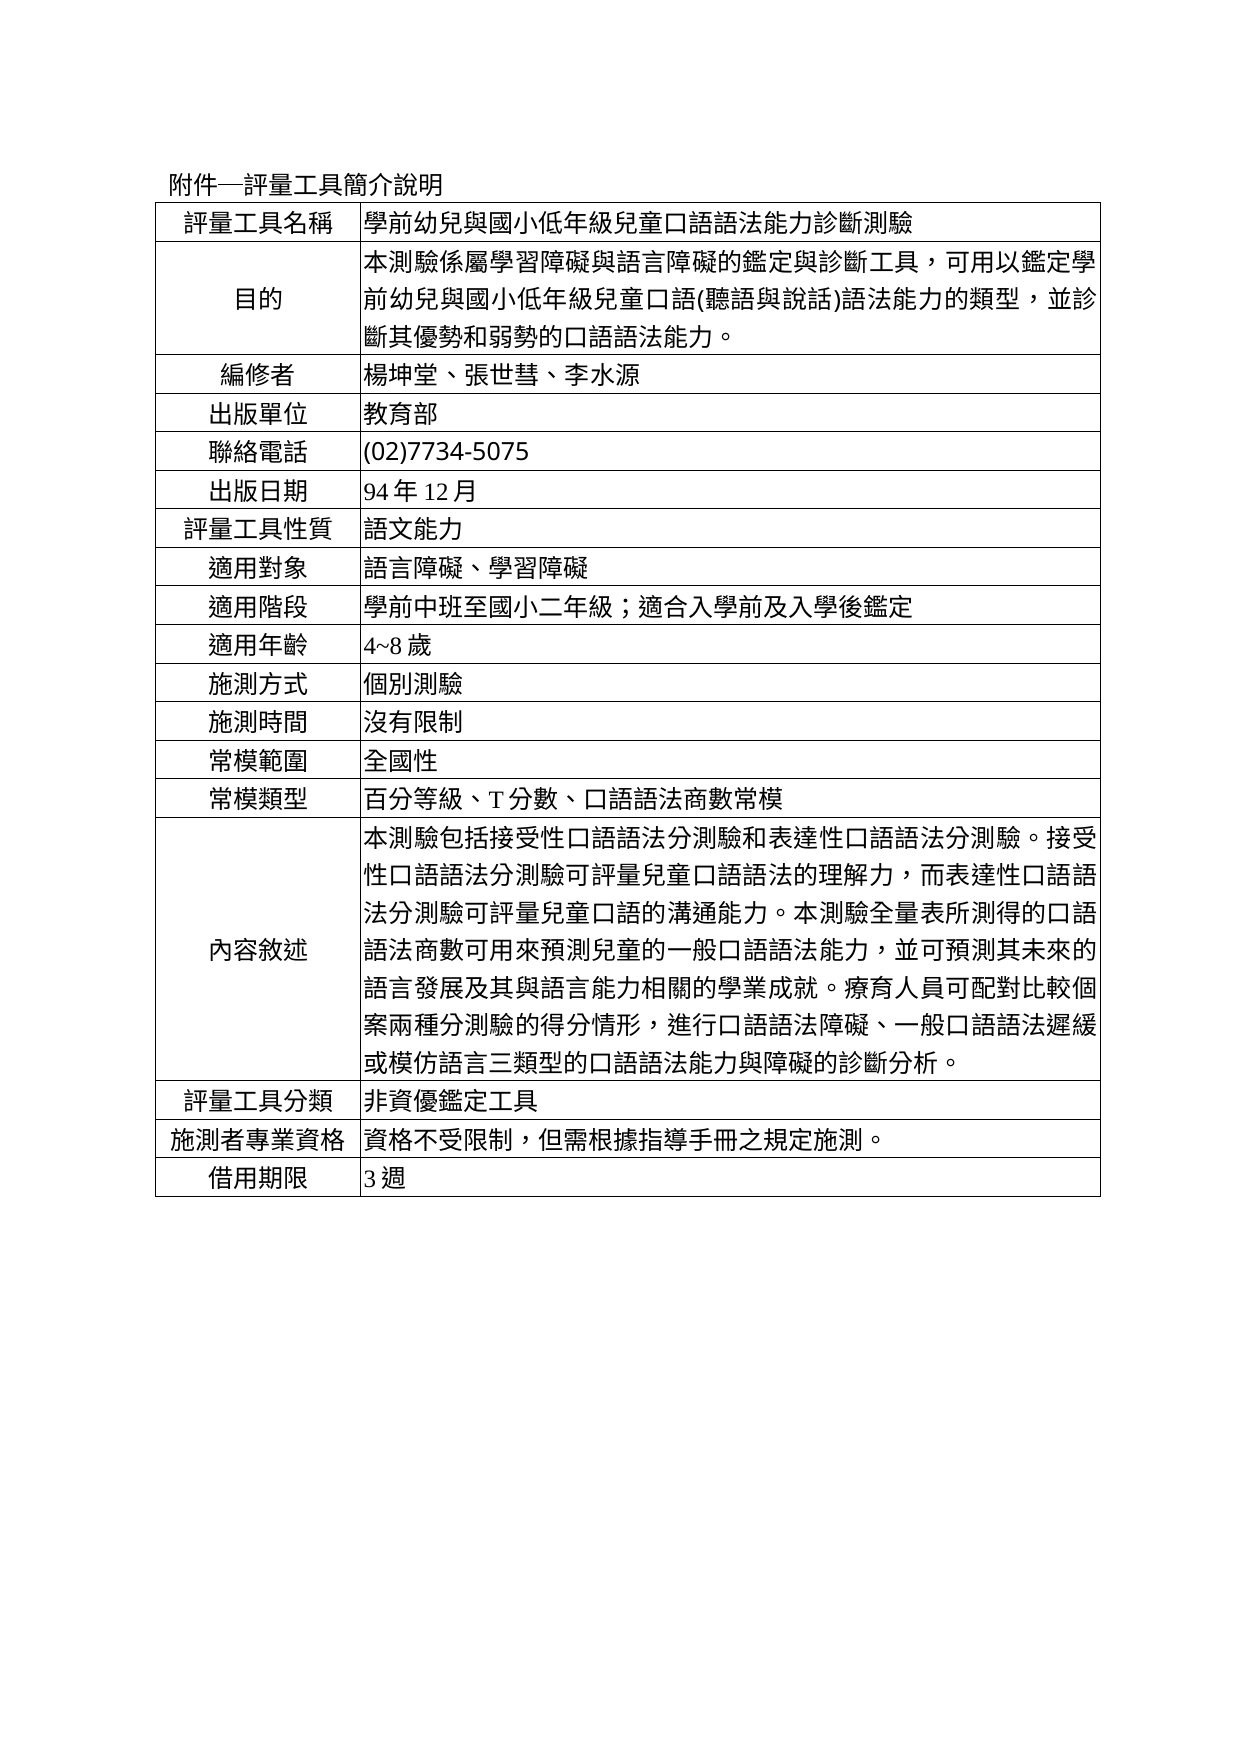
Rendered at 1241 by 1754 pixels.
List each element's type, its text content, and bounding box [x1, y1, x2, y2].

table_cell 編修者 [156, 355, 360, 393]
table_cell 施測者專業資格 [156, 1120, 360, 1157]
table_cell 3週 [361, 1158, 1100, 1196]
table_cell 評量工具分類 [156, 1081, 360, 1119]
text 附件─評量工具簡介說明 [169, 164, 1087, 202]
table_cell 聯絡電話 [156, 432, 360, 470]
table_cell 本測驗包括接受性口語語法分測驗和表達性口語語法分測驗。接受性口語語法分測驗可評量兒童口語語法的理解力，而表達性口語語法分測驗可評量兒童口語的溝通能力。本測驗全量表所測得的口語語法商數可用來預測兒童的一般口語語法能力，並可預測其未來的語言發展及其與語言能力相關的學業成就。療育人員可配對比較個案兩種分測驗的得分情形，進行口語語法障礙、一般口語語法遲緩或模仿語言三類型的口語語法能力與障礙的診斷分析。 [361, 818, 1100, 1080]
table_cell 本測驗係屬學習障礙與語言障礙的鑑定與診斷工具，可用以鑑定學前幼兒與國小低年級兒童口語(聽語與說話)語法能力的類型，並診斷其優勢和弱勢的口語語法能力。 [361, 242, 1100, 354]
table_cell 評量工具性質 [156, 509, 360, 547]
table_cell 教育部 [361, 394, 1100, 431]
table_cell 適用階段 [156, 586, 360, 624]
table_cell 資格不受限制，但需根據指導手冊之規定施測。 [361, 1120, 1100, 1157]
table_header 學前幼兒與國小低年級兒童口語語法能力診斷測驗 [361, 203, 1100, 241]
table_cell 全國性 [361, 741, 1100, 778]
table_cell 常模類型 [156, 779, 360, 817]
table_cell (02)7734-5075 [361, 432, 1100, 470]
table_cell 94年12月 [361, 471, 1100, 508]
table_cell 施測方式 [156, 664, 360, 701]
table_cell 楊坤堂、張世彗、李水源 [361, 355, 1100, 393]
table_cell 4~8歲 [361, 625, 1100, 662]
table_cell 語言障礙、學習障礙 [361, 548, 1100, 585]
table_cell 語文能力 [361, 509, 1100, 547]
table_cell 個別測驗 [361, 664, 1100, 701]
table_cell 適用對象 [156, 548, 360, 585]
table_cell 目的 [156, 242, 360, 354]
table_cell 適用年齡 [156, 625, 360, 662]
table_cell 百分等級、T分數、口語語法商數常模 [361, 779, 1100, 817]
table_cell 施測時間 [156, 702, 360, 739]
table_cell 借用期限 [156, 1158, 360, 1196]
table_cell 出版日期 [156, 471, 360, 508]
table_cell 非資優鑑定工具 [361, 1081, 1100, 1119]
table_cell 學前中班至國小二年級；適合入學前及入學後鑑定 [361, 586, 1100, 624]
table_header 評量工具名稱 [156, 203, 360, 241]
table_cell 沒有限制 [361, 702, 1100, 739]
table_cell 常模範圍 [156, 741, 360, 778]
table_cell 出版單位 [156, 394, 360, 431]
table_cell 內容敘述 [156, 818, 360, 1080]
